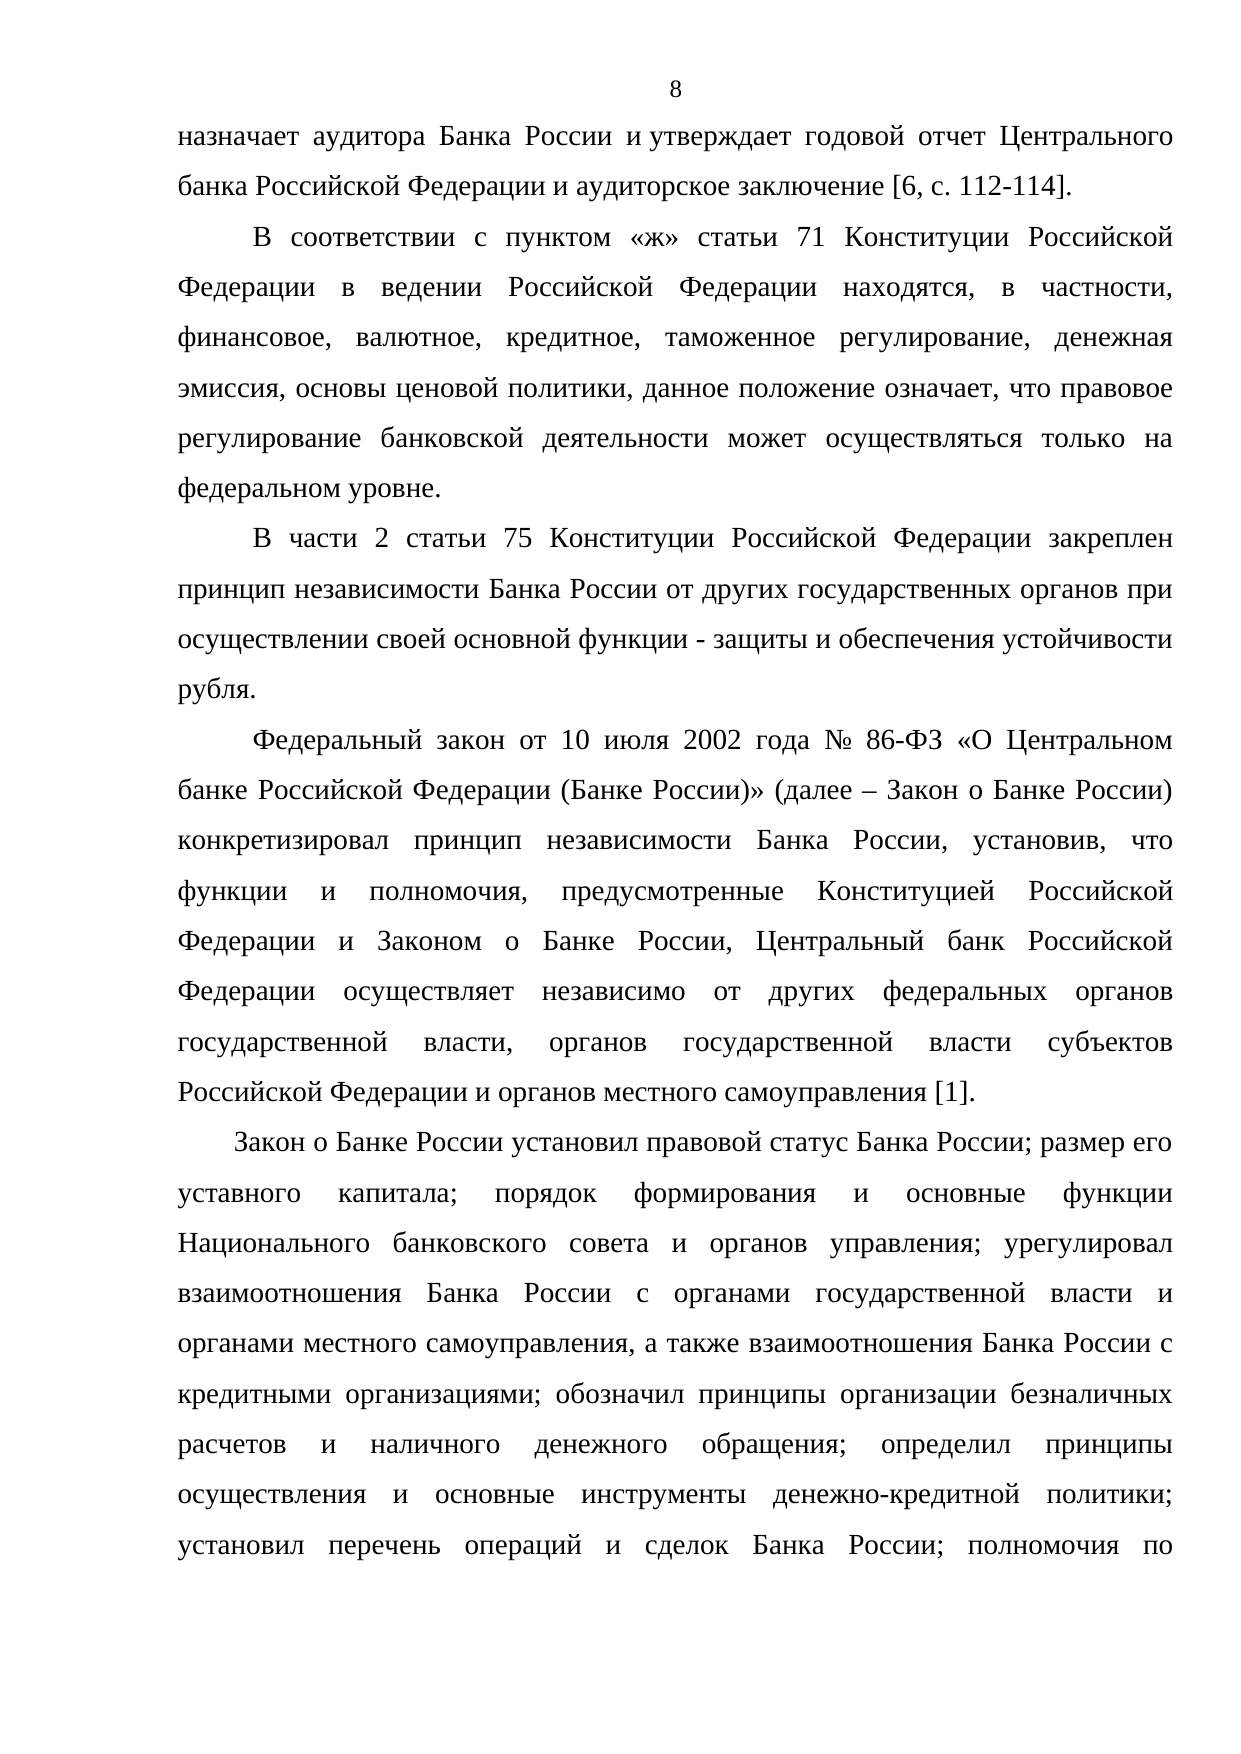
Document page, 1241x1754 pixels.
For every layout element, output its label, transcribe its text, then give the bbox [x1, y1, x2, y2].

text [177, 1124, 1174, 1560]
text В соответствии с пунктом «ж» статьи 71 Конституции Российской Федерации в ведении Российской Федерации находятся, в частности, финансовое, валютное, кредитное, таможенное регулирование, денежная эмиссия, основы ценовой политики, данное положение означает, что правовое регулирование банковской деятельности может осуществляться только на федеральном уровне. [177, 219, 1174, 504]
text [177, 118, 1174, 202]
text Федеральный закон от 10 июля 2002 года № 86-ФЗ «О Центральном банке Российской Федерации (Банке России)» (далее – Закон о Банке России) конкретизировал принцип независимости Банка России, установив, что функции и полномочия, предусмотренные Конституцией Российской Федерации и Законом о Банке России, Центральный банк Российской Федерации осуществляет независимо от других федеральных органов государственной власти, органов государственной власти субъектов Российской Федерации и органов местного самоуправления [1]. [177, 722, 1174, 1108]
text В части 2 статьи 75 Конституции Российской Федерации закреплен принцип независимости Банка России от других государственных органов при осуществлении своей основной функции - защиты и обеспечения устойчивости рубля. [177, 521, 1174, 705]
